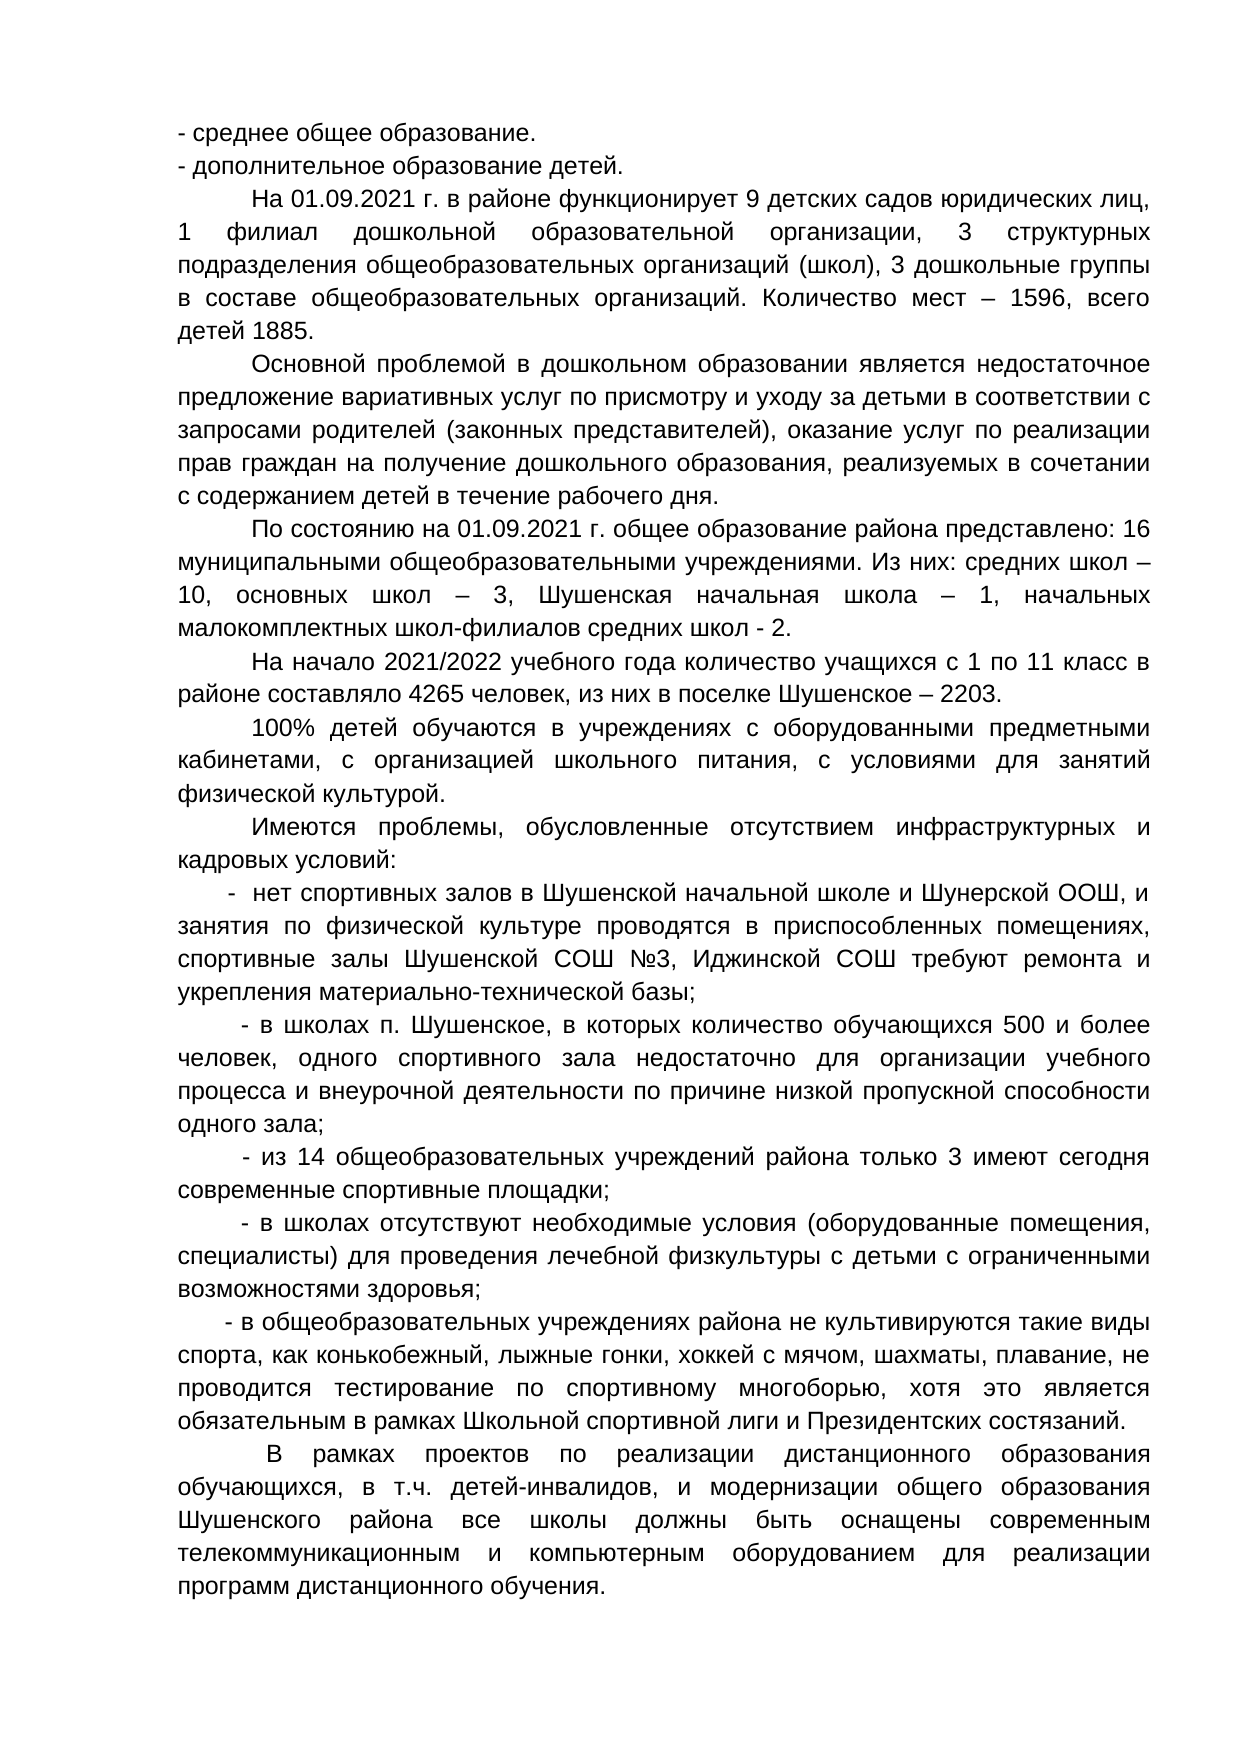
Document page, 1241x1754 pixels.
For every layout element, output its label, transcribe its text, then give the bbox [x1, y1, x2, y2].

text Основной проблемой в дошкольном образовании является недостаточное предложение вариативных услуг по присмотру и уходу за детьми в соответствии с запросами родителей (законных представителей), оказание услуг по реализации прав граждан на получение дошкольного образования, реализуемых в сочетании с содержанием детей в течение рабочего дня. [177, 349, 1152, 510]
text 100% детей обучаются в учреждениях с оборудованными предметными кабинетами, с организацией школьного питания, с условиями для занятий физической культурой. [177, 712, 1152, 807]
text Имеются проблемы, обусловленные отсутствием инфраструктурных и кадровых условий: [177, 812, 1152, 873]
text - в школах п. Шушенское, в которых количество обучающихся 500 и более человек, одного спортивного зала недостаточно для организации учебного процесса и внеурочной деятельности по причине низкой пропускной способности одного зала; [177, 1010, 1152, 1137]
text - нет спортивных залов в Шушенской начальной школе и Шунерской ООШ, и занятия по физической культуре проводятся в приспособленных помещениях, спортивные залы Шушенской СОШ №3, Иджинской СОШ требуют ремонта и укрепления материально-технической базы; [177, 878, 1152, 1005]
text - дополнительное образование детей. [177, 151, 1152, 180]
text В рамках проектов по реализации дистанционного образования обучающихся, в т.ч. детей-инвалидов, и модернизации общего образования Шушенского района все школы должны быть оснащены современным телекоммуникационным и компьютерным оборудованием для реализации программ дистанционного обучения. [177, 1439, 1152, 1600]
text - в школах отсутствуют необходимые условия (оборудованные помещения, специалисты) для проведения лечебной физкультуры с детьми с ограниченными возможностями здоровья; [177, 1208, 1152, 1303]
text На начало 2021/2022 учебного года количество учащихся с 1 по 11 класс в районе составляло 4265 человек, из них в поселке Шушенское – 2203. [177, 646, 1152, 708]
text - в общеобразовательных учреждениях района не культивируются такие виды спорта, как конькобежный, лыжные гонки, хоккей с мячом, шахматы, плавание, не проводится тестирование по спортивному многоборью, хотя это является обязательным в рамках Школьной спортивной лиги и Президентских состязаний. [177, 1307, 1152, 1435]
text - среднее общее образование. [177, 118, 1152, 147]
text На 01.09.2021 г. в районе функционирует 9 детских садов юридических лиц, 1 филиал дошкольной образовательной организации, 3 структурных подразделения общеобразовательных организаций (школ), 3 дошкольные группы в составе общеобразовательных организаций. Количество мест – 1596, всего детей 1885. [177, 184, 1152, 345]
text По состоянию на 01.09.2021 г. общее образование района представлено: 16 муниципальными общеобразовательными учреждениями. Из них: средних школ – 10, основных школ – 3, Шушенская начальная школа – 1, начальных малокомплектных школ-филиалов средних школ - 2. [177, 514, 1152, 642]
text - из 14 общеобразовательных учреждений района только 3 имеют сегодня современные спортивные площадки; [177, 1142, 1152, 1203]
